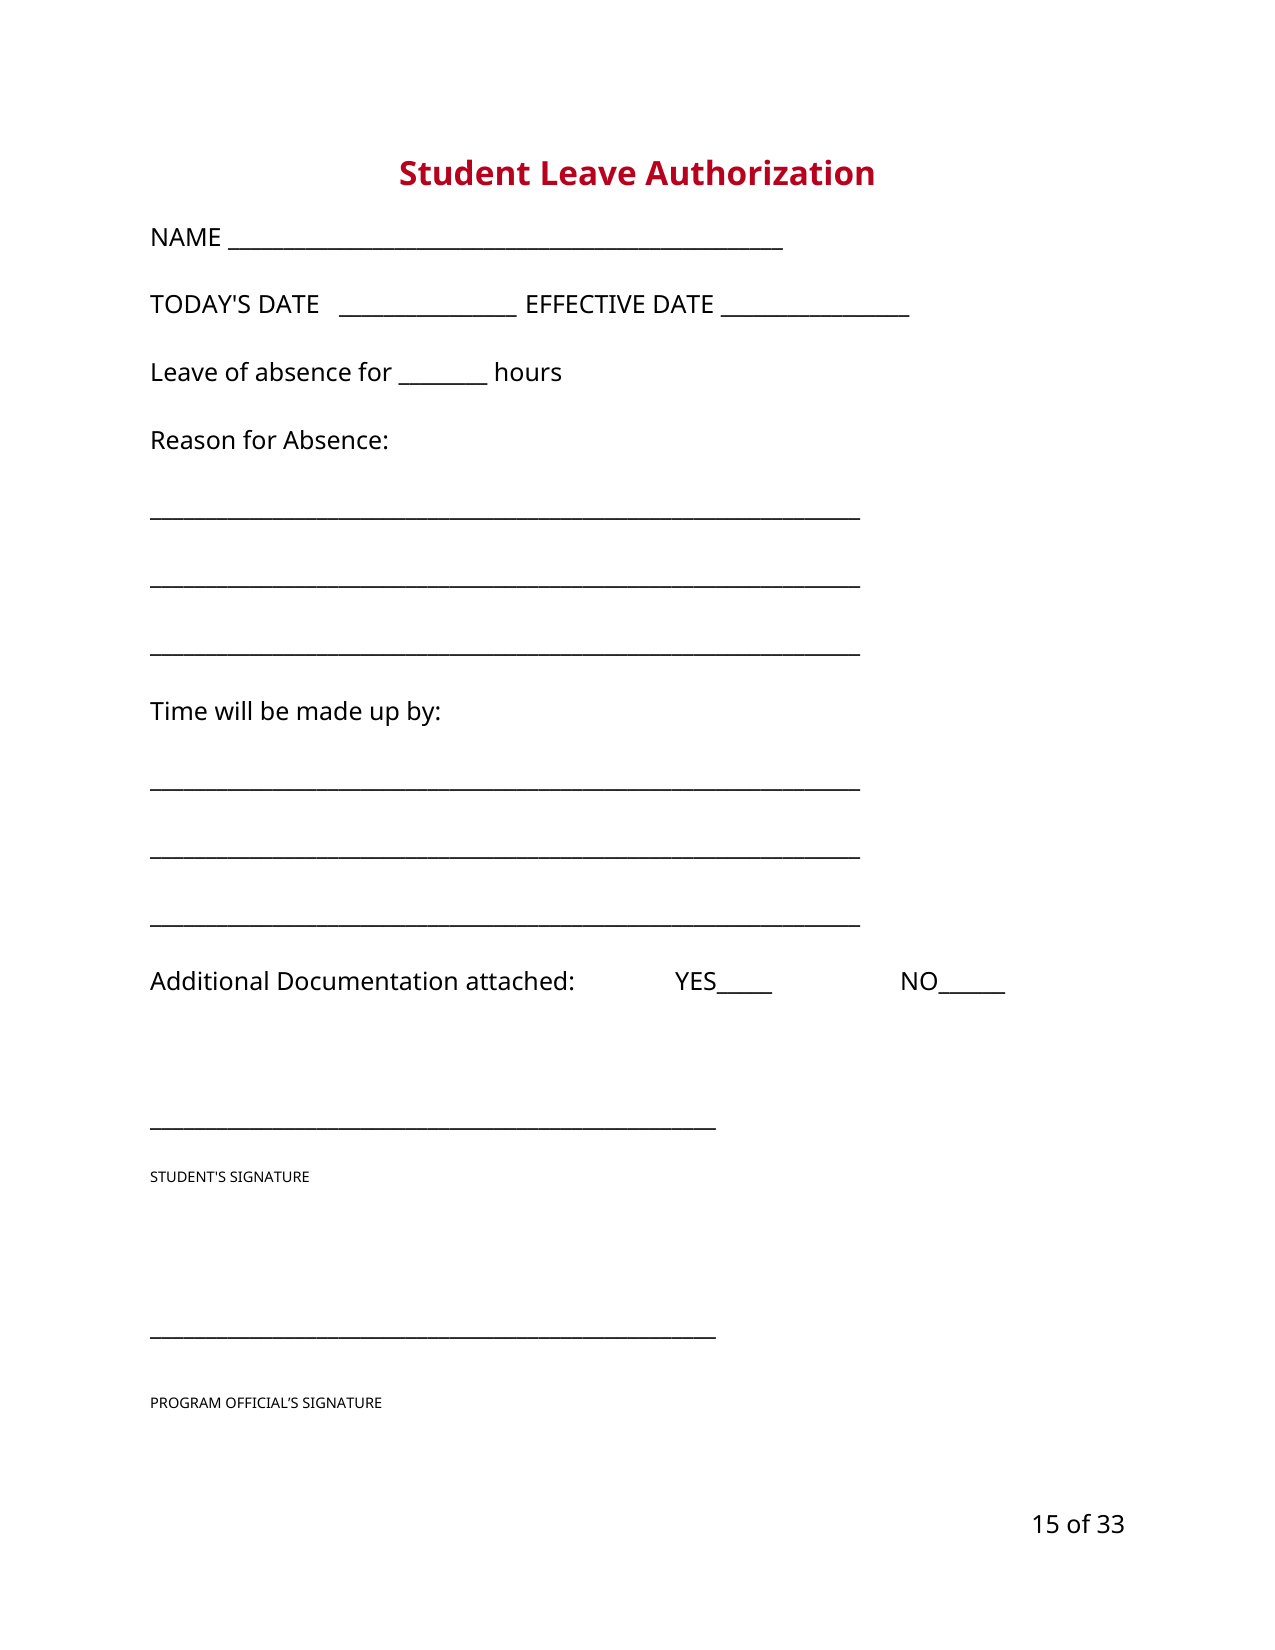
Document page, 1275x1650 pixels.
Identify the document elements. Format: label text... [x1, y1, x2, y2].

text Leave of absence for ________ hours [150, 355, 1125, 389]
text ________________________________________________________________ [150, 761, 1125, 795]
text ________________________________________________________________ [150, 829, 1125, 863]
text Reason for Absence: [150, 422, 1125, 456]
text ________________________________________________________________ [150, 490, 1125, 524]
text ________________________________________________________________ [150, 558, 1125, 592]
text TODAY'S DATE ________________ EFFECTIVE DATE _________________ [150, 287, 1125, 321]
subtitle Student Leave Authorization [150, 150, 1125, 195]
text PROGRAM OFFICIAL’S SIGNATURE [150, 1393, 1125, 1413]
text ________________________________________________________________ [150, 896, 1125, 930]
text STUDENT'S SIGNATURE [150, 1167, 1125, 1187]
text ________________________________________________________________ [150, 626, 1125, 659]
text Time will be made up by: [150, 693, 1125, 727]
text ___________________________________________________ [150, 1099, 1125, 1133]
text Additional Documentation attached: YES_____ NO______ [150, 964, 1125, 998]
text ___________________________________________________ [150, 1308, 1125, 1342]
text NAME __________________________________________________ [150, 219, 1125, 253]
